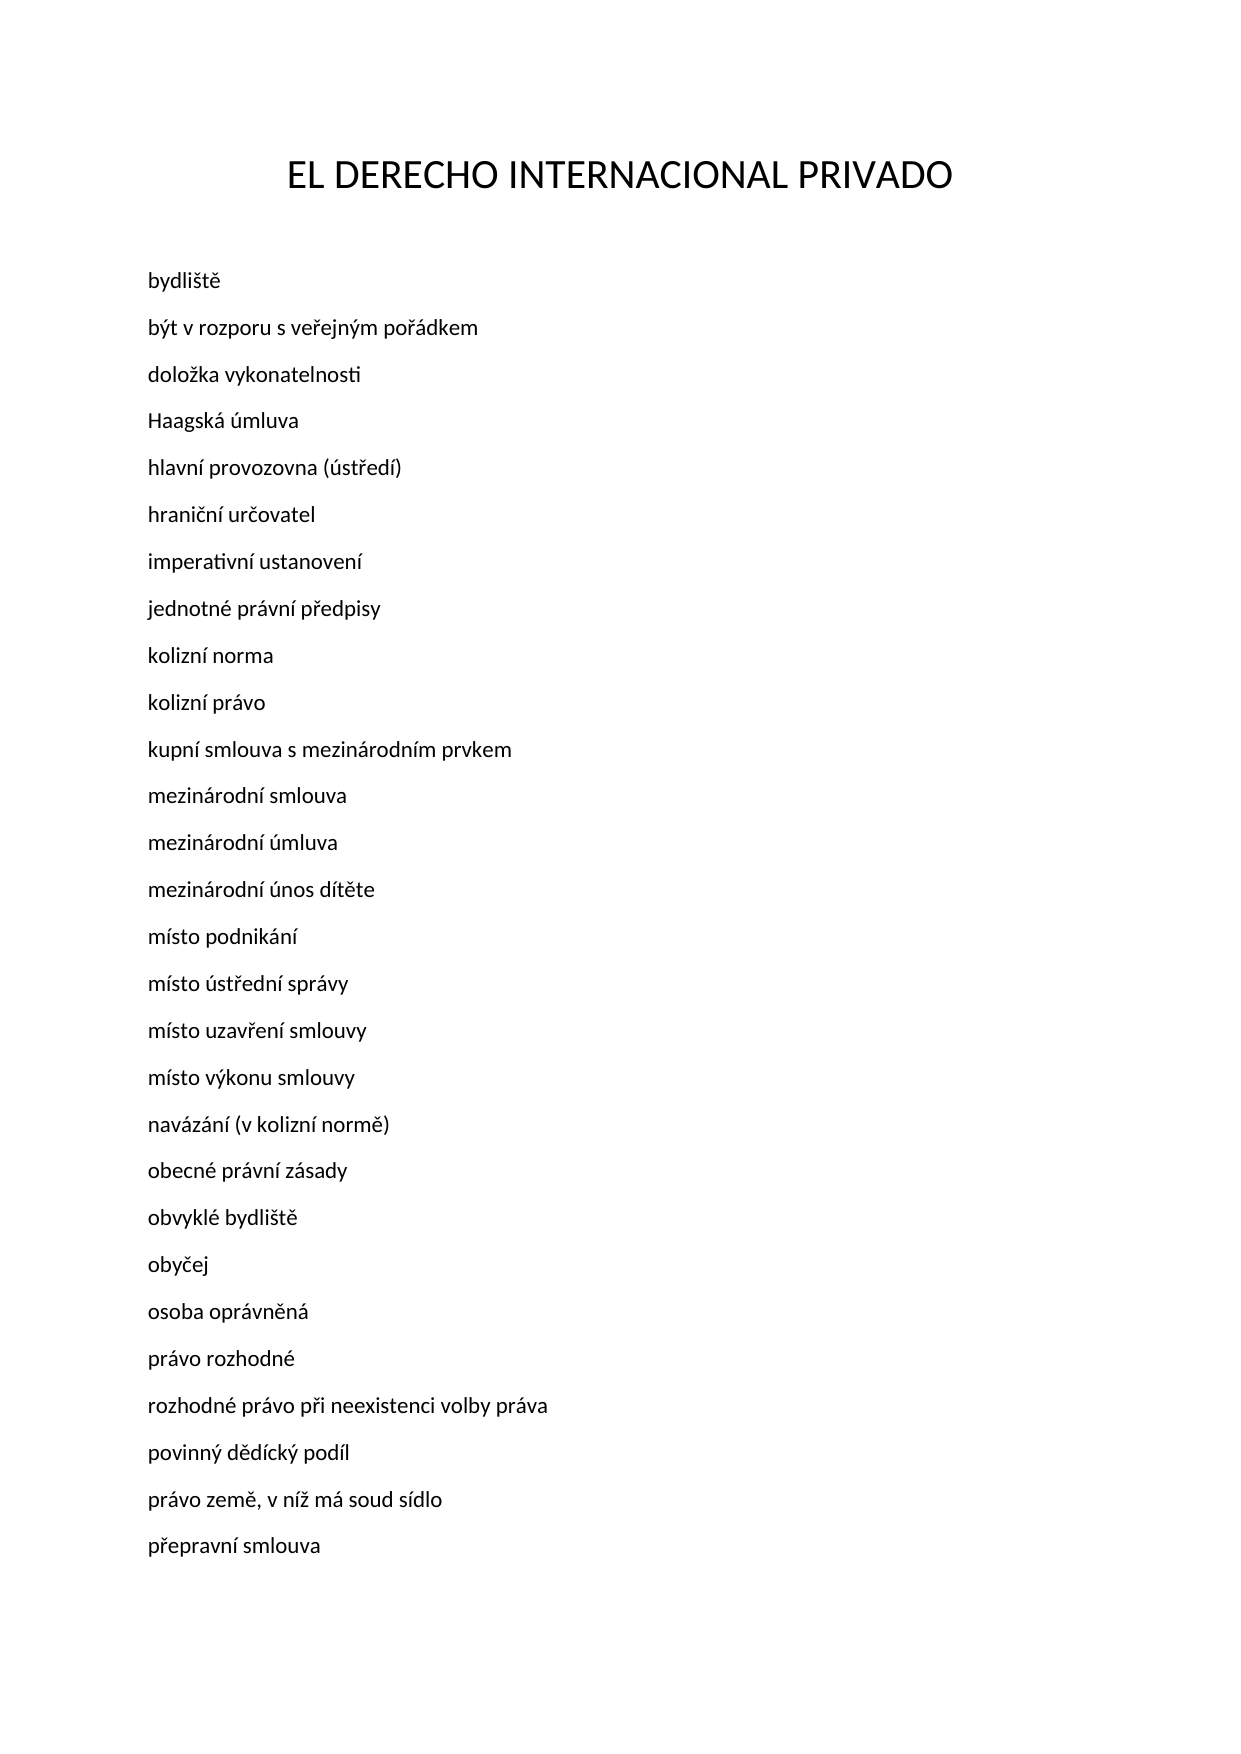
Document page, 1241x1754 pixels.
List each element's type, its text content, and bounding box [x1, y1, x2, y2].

text osoba oprávněná [148, 1297, 1093, 1325]
text místo ústřední správy [148, 969, 1093, 997]
text Haagská úmluva [148, 407, 1093, 435]
text kupní smlouva s mezinárodním prvkem [148, 735, 1093, 763]
text mezinárodní smlouva [148, 782, 1093, 810]
text rozhodné právo při neexistenci volby práva [148, 1391, 1093, 1419]
text kolizní norma [148, 641, 1093, 669]
text EL DERECHO INTERNACIONAL PRIVADO [148, 148, 1093, 198]
text jednotné právní předpisy [148, 594, 1093, 622]
text přepravní smlouva [148, 1532, 1093, 1560]
text hlavní provozovna (ústředí) [148, 453, 1093, 482]
text mezinárodní únos dítěte [148, 875, 1093, 903]
text právo rozhodné [148, 1344, 1093, 1372]
text místo podnikání [148, 922, 1093, 950]
text navázání (v kolizní normě) [148, 1110, 1093, 1138]
text právo země, v níž má soud sídlo [148, 1485, 1093, 1513]
text být v rozporu s veřejným pořádkem [148, 313, 1093, 341]
text místo výkonu smlouvy [148, 1063, 1093, 1091]
text bydliště [148, 266, 1093, 294]
text hraniční určovatel [148, 500, 1093, 528]
text povinný dědícký podíl [148, 1438, 1093, 1466]
text doložka vykonatelnosti [148, 360, 1093, 388]
text obecné právní zásady [148, 1157, 1093, 1185]
text imperativní ustanovení [148, 547, 1093, 575]
text obyčej [148, 1250, 1093, 1278]
text mezinárodní úmluva [148, 828, 1093, 857]
text kolizní právo [148, 688, 1093, 716]
text obvyklé bydliště [148, 1203, 1093, 1232]
text místo uzavření smlouvy [148, 1016, 1093, 1044]
